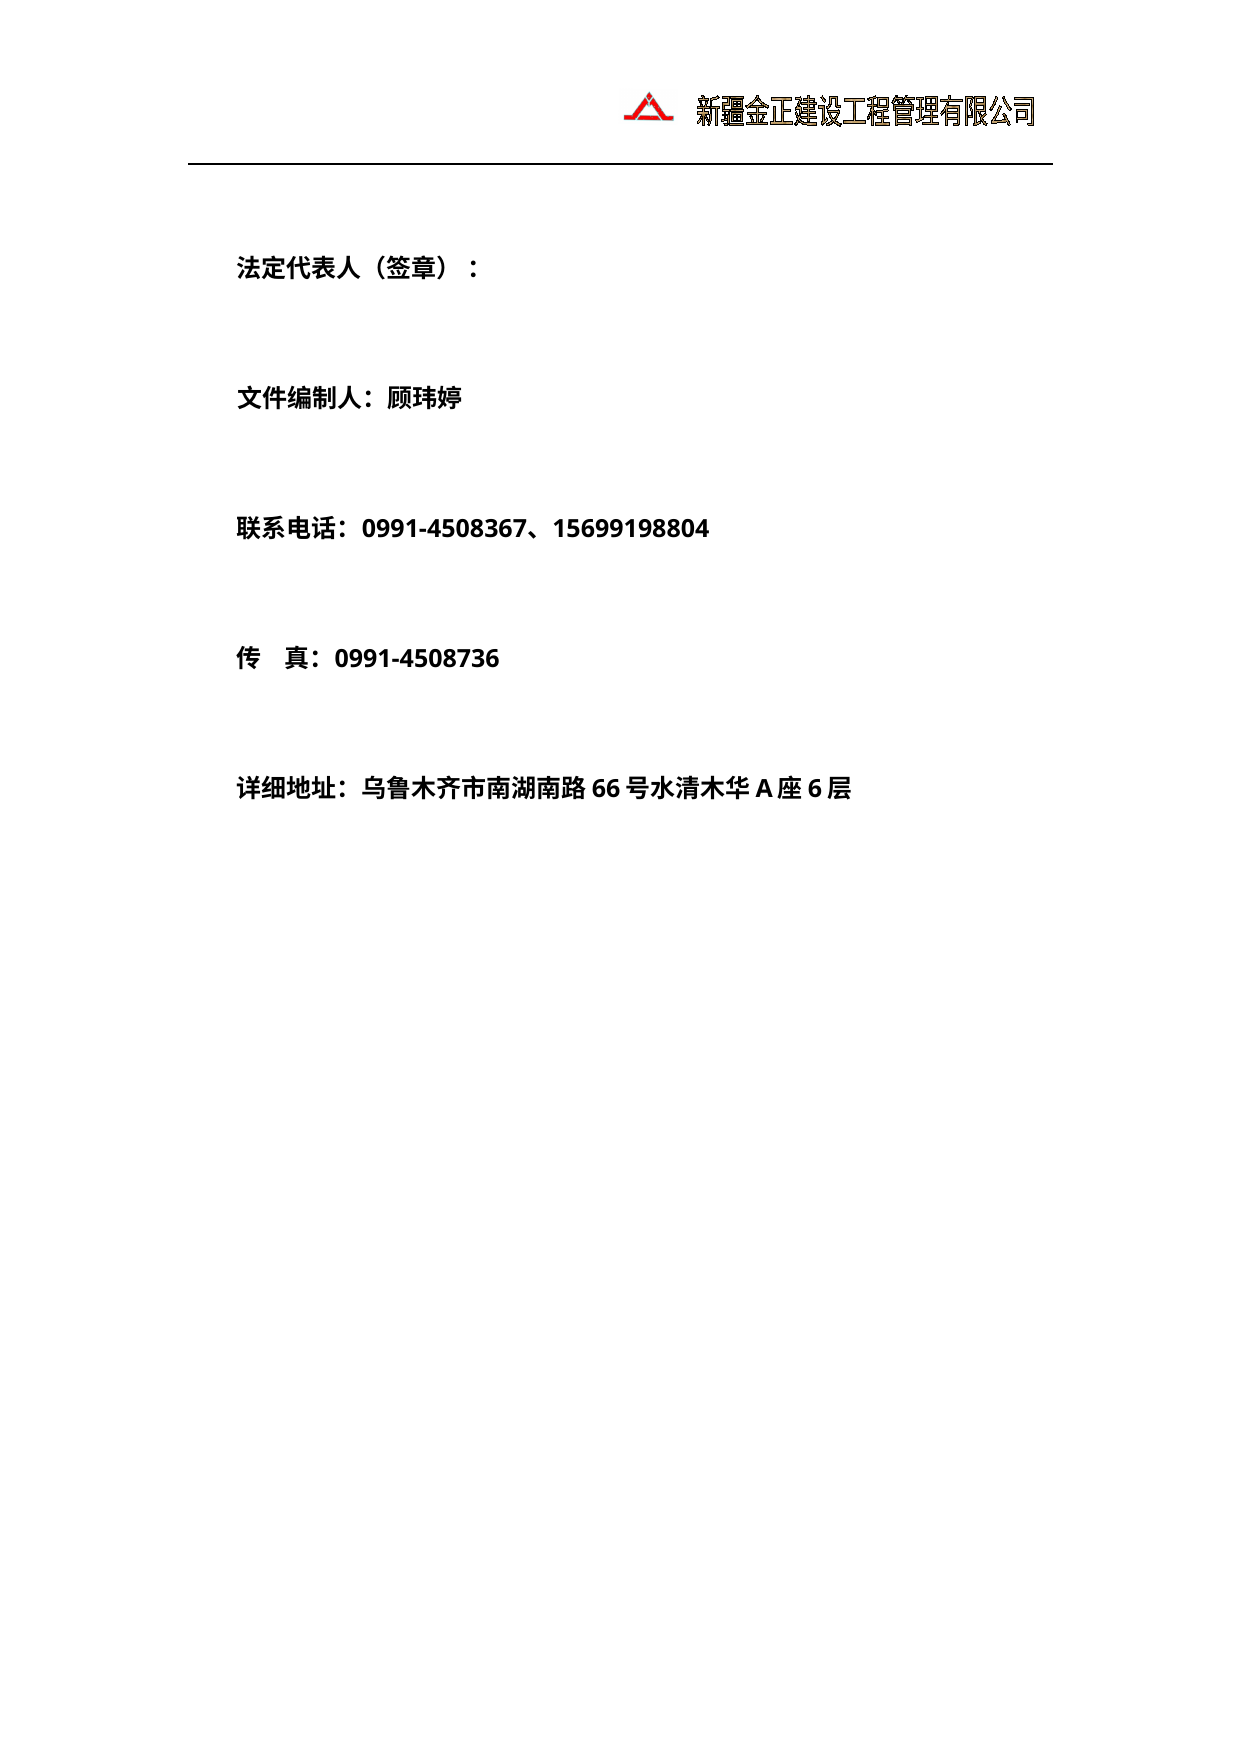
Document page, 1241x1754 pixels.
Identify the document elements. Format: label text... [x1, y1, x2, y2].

text 传 真：0991-4508736 [187, 624, 1053, 689]
picture [878, 98, 888, 107]
picture [992, 106, 1011, 125]
picture [980, 112, 987, 125]
picture [796, 105, 802, 113]
text 文件编制人：顾玮婷 [187, 364, 1053, 429]
picture [1004, 98, 1010, 110]
picture [732, 100, 742, 108]
picture [916, 98, 923, 122]
text 联系电话：0991-4508367、15699198804 [187, 494, 1053, 559]
picture [1017, 110, 1027, 119]
picture [990, 96, 998, 109]
picture [1015, 98, 1033, 125]
picture [896, 109, 911, 125]
picture [876, 109, 889, 125]
picture [758, 99, 768, 107]
picture [723, 97, 729, 109]
picture [797, 116, 816, 125]
text 法定代表人（签章） ： [187, 234, 1053, 299]
text 详细地址：乌鲁木齐市南湖南路66号水清木华A座6层 [187, 754, 1053, 819]
picture [819, 106, 827, 124]
picture [940, 104, 959, 125]
picture [974, 97, 985, 125]
picture [747, 106, 767, 124]
picture [941, 96, 962, 101]
picture [747, 96, 758, 108]
picture [830, 97, 840, 107]
picture [698, 104, 709, 125]
picture [619, 89, 678, 125]
picture [771, 98, 792, 124]
picture [844, 99, 865, 123]
picture [868, 96, 877, 125]
picture [732, 113, 742, 121]
picture [904, 96, 914, 101]
picture [827, 113, 840, 125]
picture [966, 97, 973, 125]
picture [802, 96, 816, 121]
picture [894, 105, 913, 110]
picture [923, 97, 938, 124]
picture [711, 107, 719, 125]
picture [893, 96, 902, 103]
